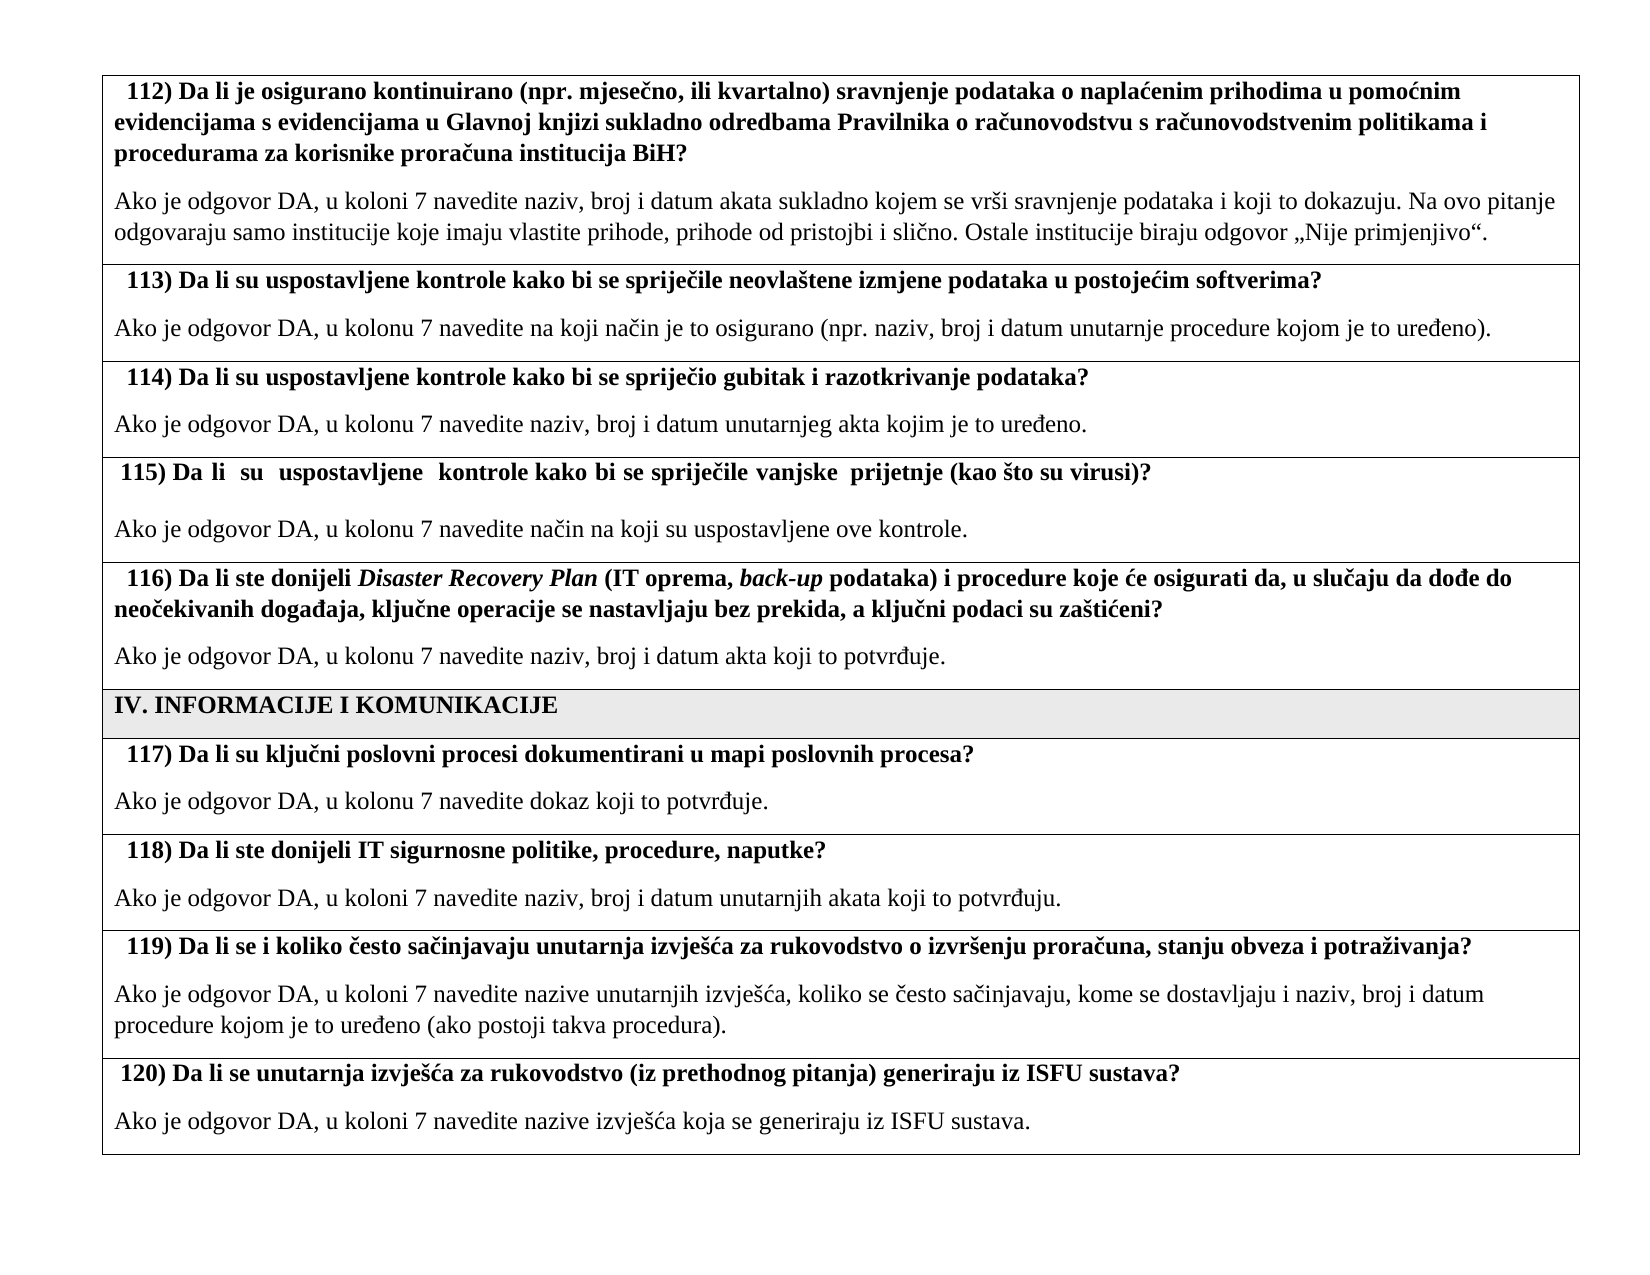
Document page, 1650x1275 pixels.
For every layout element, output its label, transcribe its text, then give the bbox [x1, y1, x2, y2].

table_cell IV. INFORMACIJE I KOMUNIKACIJE [103, 690, 1579, 738]
table_cell 117) Da li su ključni poslovni procesi dokumentirani u mapi poslovnih procesa? Ako je odgovor DA, u kolonu 7 navedite dokaz koji to potvrđuje. [103, 739, 1579, 834]
table_cell 113) Da li su uspostavljene kontrole kako bi se spriječile neovlaštene izmjene podataka u postojećim softverima? Ako je odgovor DA, u kolonu 7 navedite na koji način je to osigurano (npr. naziv, broj i datum unutarnje procedure kojom je to uređeno). [103, 265, 1579, 361]
table_cell 115) Da li su uspostavljene kontrole kako bi se spriječile vanjske prijetnje (kao što su virusi)? Ako je odgovor DA, u kolonu 7 navedite način na koji su uspostavljene ove kontrole. [103, 458, 1579, 562]
table_cell 116) Da li ste donijeli Disaster Recovery Plan (IT oprema, back-up podataka) i procedure koje će osigurati da, u slučaju da dođe do neočekivanih događaja, ključne operacije se nastavljaju bez prekida, a ključni podaci su zaštićeni? Ako je odgovor DA, u kolonu 7 navedite naziv, broj i datum akta koji to potvrđuje. [103, 563, 1579, 689]
table_cell 120) Da li se unutarnja izvješća za rukovodstvo (iz prethodnog pitanja) generiraju iz ISFU sustava? Ako je odgovor DA, u koloni 7 navedite nazive izvješća koja se generiraju iz ISFU sustava. [103, 1059, 1579, 1154]
table_cell 114) Da li su uspostavljene kontrole kako bi se spriječio gubitak i razotkrivanje podataka? Ako je odgovor DA, u kolonu 7 navedite naziv, broj i datum unutarnjeg akta kojim je to uređeno. [103, 362, 1579, 457]
table_cell 119) Da li se i koliko često sačinjavaju unutarnja izvješća za rukovodstvo o izvršenju proračuna, stanju obveza i potraživanja? Ako je odgovor DA, u koloni 7 navedite nazive unutarnjih izvješća, koliko se često sačinjavaju, kome se dostavljaju i naziv, broj i datum procedure kojom je to uređeno (ako postoji takva procedura). [103, 931, 1579, 1057]
table_cell 112) Da li je osigurano kontinuirano (npr. mjesečno, ili kvartalno) sravnjenje podataka o naplaćenim prihodima u pomoćnim evidencijama s evidencijama u Glavnoj knjizi sukladno odredbama Pravilnika o računovodstvu s računovodstvenim politikama i procedurama za korisnike proračuna institucija BiH? Ako je odgovor DA, u koloni 7 navedite naziv, broj i datum akata sukladno kojem se vrši sravnjenje podataka i koji to dokazuju. Na ovo pitanje odgovaraju samo institucije koje imaju vlastite prihode, prihode od pristojbi i slično. Ostale institucije biraju odgovor „Nije primjenjivo“. [103, 76, 1579, 264]
table_cell 118) Da li ste donijeli IT sigurnosne politike, procedure, naputke? Ako je odgovor DA, u koloni 7 navedite naziv, broj i datum unutarnjih akata koji to potvrđuju. [103, 835, 1579, 930]
